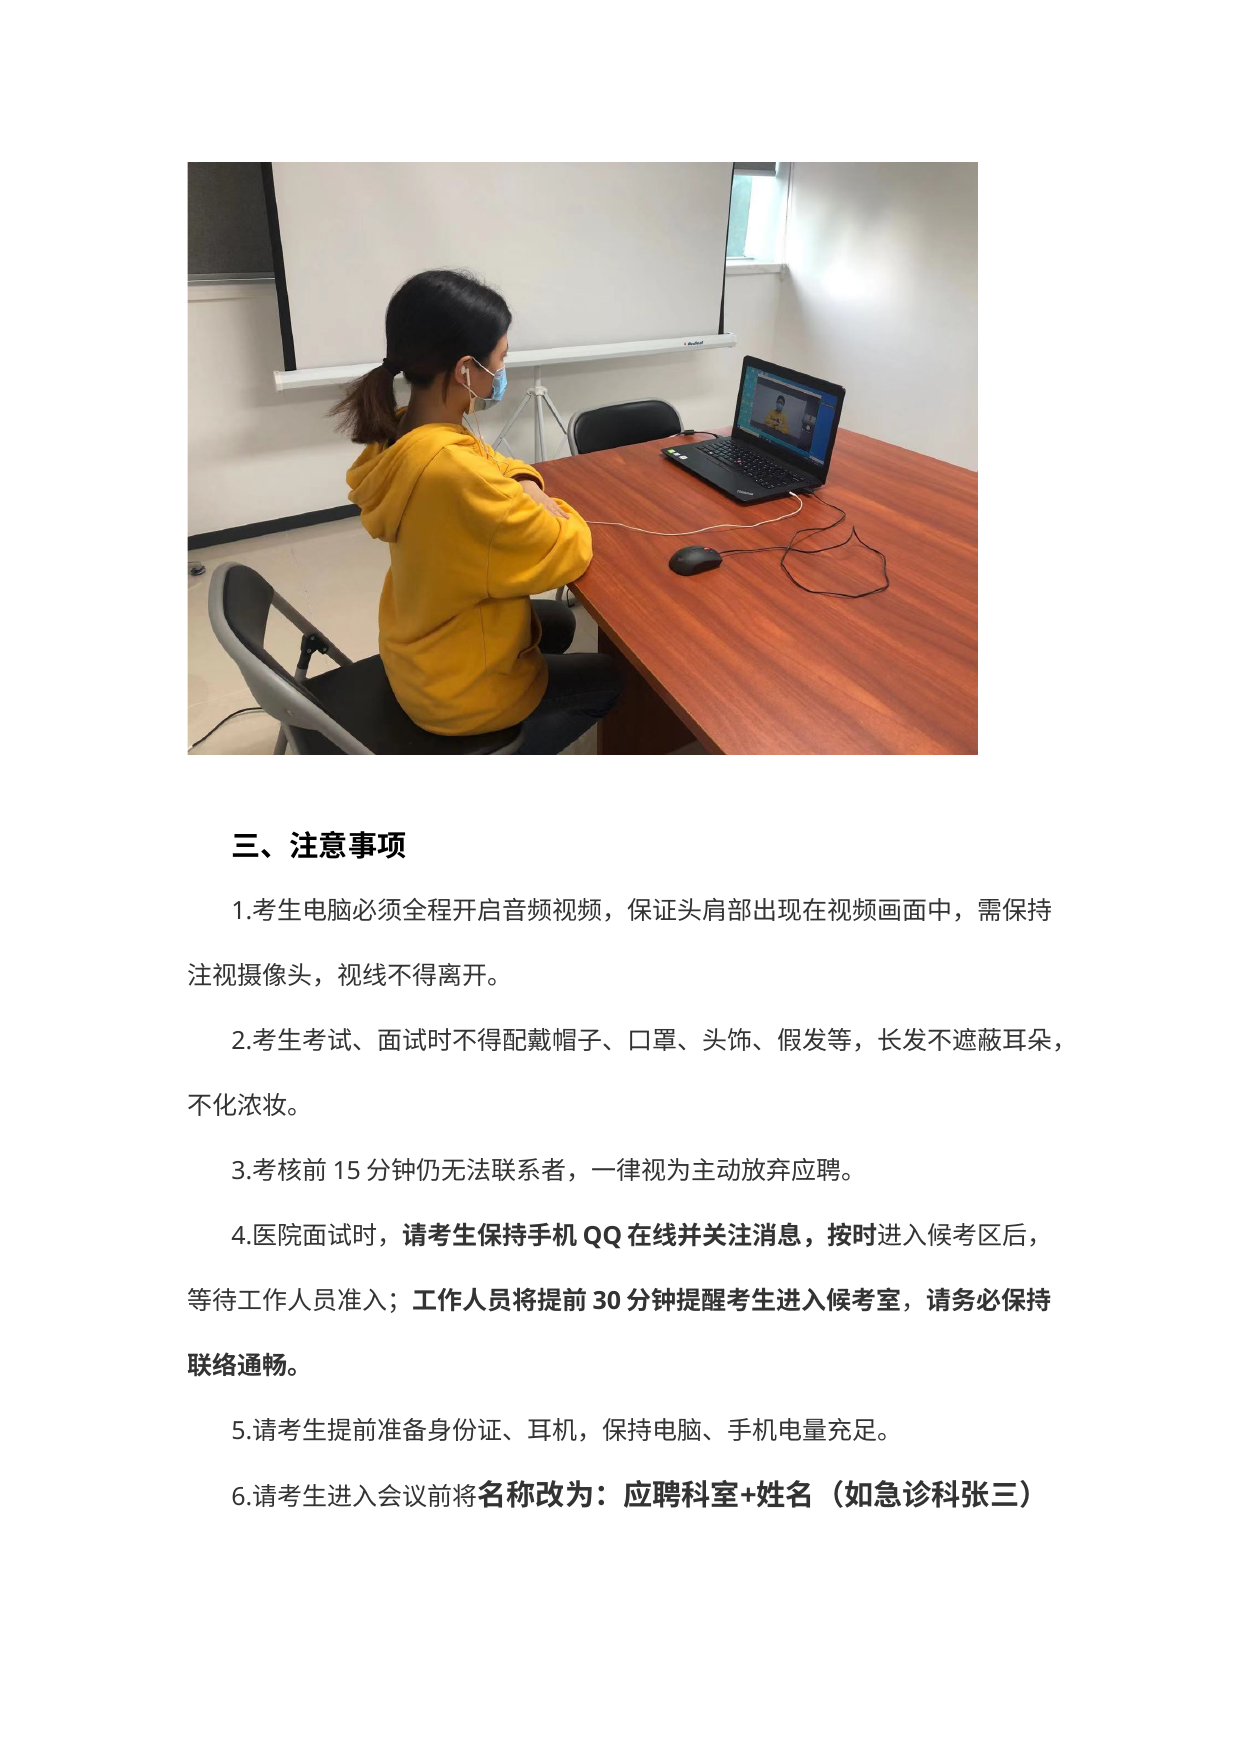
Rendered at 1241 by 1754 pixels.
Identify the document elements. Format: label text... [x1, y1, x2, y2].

text 1.考生电脑必须全程开启音频视频，保证头肩部出现在视频画面中，需保持注视摄像头，视线不得离开。 [187, 876, 1053, 1006]
text 5.请考生提前准备身份证、耳机，保持电脑、手机电量充足。 [187, 1396, 1053, 1461]
text 3.考核前15分钟仍无法联系者，一律视为主动放弃应聘。 [187, 1136, 1053, 1201]
picture [187, 162, 978, 755]
text 6.请考生进入会议前将名称改为：应聘科室+姓名（如急诊科张三） [187, 1461, 1053, 1526]
text 2.考生考试、面试时不得配戴帽子、口罩、头饰、假发等，长发不遮蔽耳朵，不化浓妆。 [187, 1006, 1053, 1136]
text 三、注意事项 [187, 811, 1053, 876]
text 4.医院面试时，请考生保持手机QQ在线并关注消息，按时进入候考区后，等待工作人员准入；工作人员将提前30分钟提醒考生进入候考室，请务必保持联络通畅。 [187, 1201, 1053, 1396]
